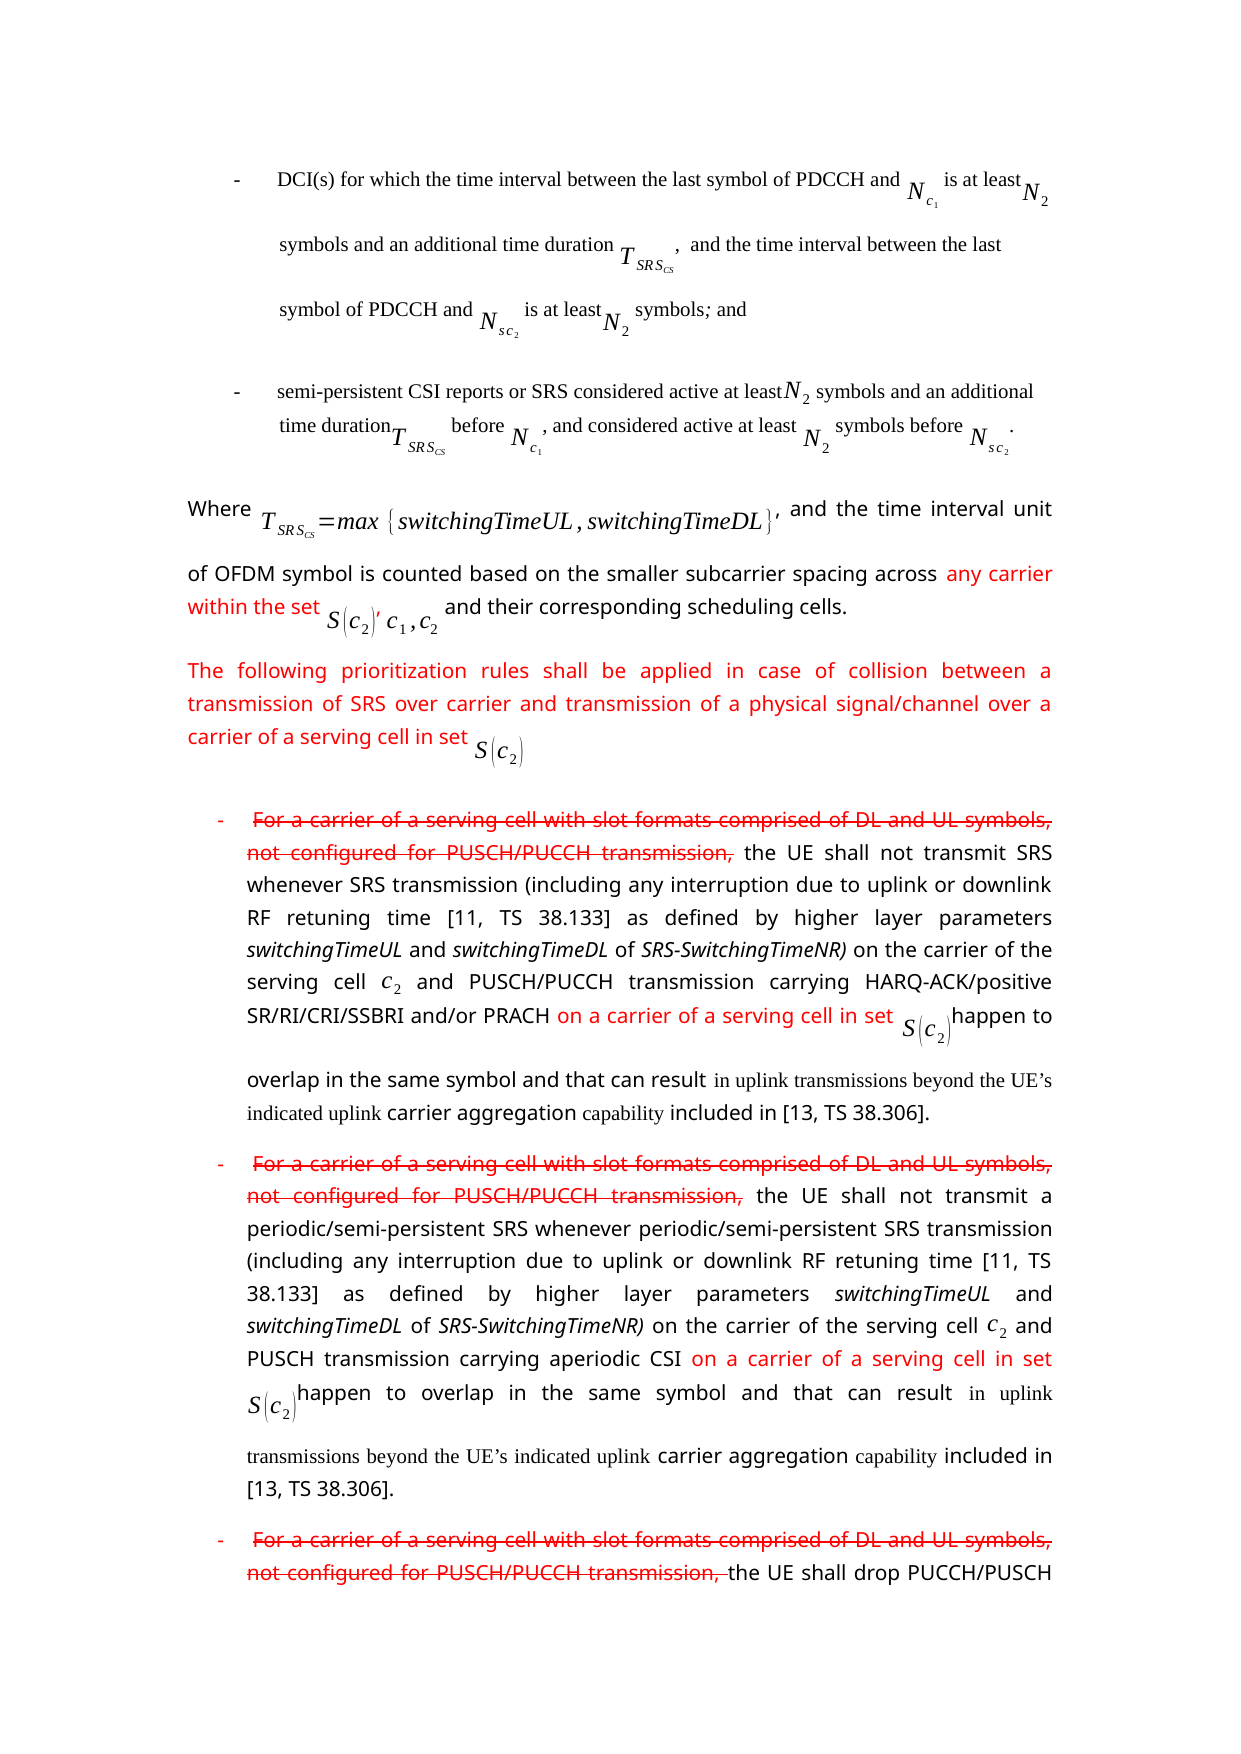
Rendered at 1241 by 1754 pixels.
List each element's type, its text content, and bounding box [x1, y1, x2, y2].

text - semi-persistent CSI reports or SRS considered active at least symbols and an additional time duration before , and considered active at least symbols before . [233, 376, 1053, 473]
text - DCI(s) for which the time interval between the last symbol of PDCCH and is at leastsymbols and an additional time duration , and the time interval between the last symbol of PDCCH and is at least symbols; and [233, 162, 1053, 357]
text Where , and the time interval unit of OFDM symbol is counted based on the smaller subcarrier spacing across any carrier within the set , and their corresponding scheduling cells. [187, 492, 1053, 654]
text - For a carrier of a serving cell with slot formats comprised of DL and UL symbols, not configured for PUSCH/PUCCH transmission, the UE shall not transmit a periodic/semi-persistent SRS whenever periodic/semi-persistent SRS transmission (including any interruption due to uplink or downlink RF retuning time [11, TS 38.133] as defined by higher layer parameters switchingTimeUL and switchingTimeDL of SRS-SwitchingTimeNR) on the carrier of the serving cell and PUSCH transmission carrying aperiodic CSI on a carrier of a serving cell in set happen to overlap in the same symbol and that can result in uplink transmissions beyond the UE’s indicated uplink carrier aggregation capability included in [13, TS 38.306]. [217, 1147, 1053, 1504]
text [217, 1523, 1053, 1588]
text The following prioritization rules shall be applied in case of collision between a transmission of SRS over carrier and transmission of a physical signal/channel over a carrier of a serving cell in set [187, 654, 1053, 784]
text - For a carrier of a serving cell with slot formats comprised of DL and UL symbols, not configured for PUSCH/PUCCH transmission, the UE shall not transmit SRS whenever SRS transmission (including any interruption due to uplink or downlink RF retuning time [11, TS 38.133] as defined by higher layer parameters switchingTimeUL and switchingTimeDL of SRS-SwitchingTimeNR) on the carrier of the serving cell and PUSCH/PUCCH transmission carrying HARQ-ACK/positive SR/RI/CRI/SSBRI and/or PRACH on a carrier of a serving cell in set happen to overlap in the same symbol and that can result in uplink transmissions beyond the UE’s indicated uplink carrier aggregation capability included in [13, TS 38.306]. [217, 803, 1053, 1128]
